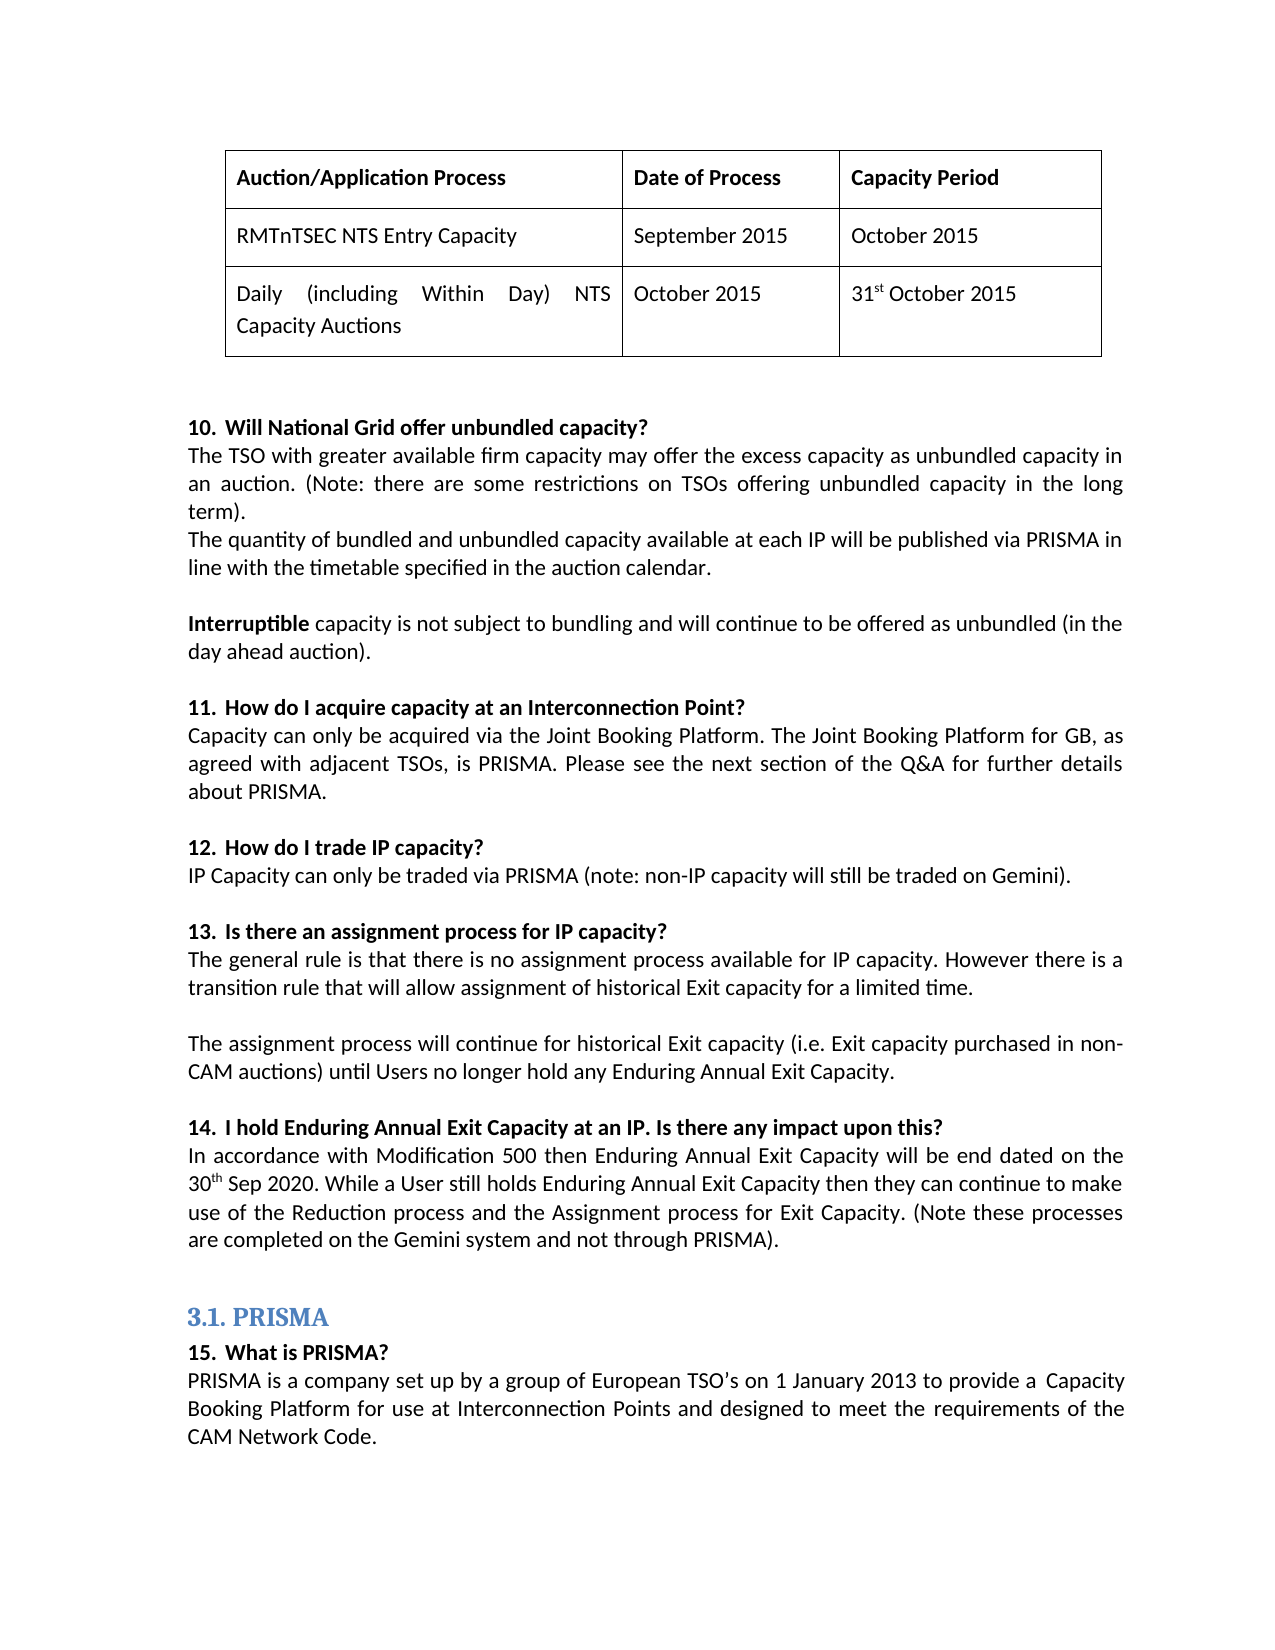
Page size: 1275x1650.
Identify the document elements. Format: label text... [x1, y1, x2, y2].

table_cell September 2015 [623, 209, 839, 266]
list The general rule is that there is no assignment process available for IP capacity. However there is a transition rule that will allow assignment of historical Exit capacity for a limited time. [188, 945, 1125, 1001]
list What is PRISMA? [187, 1338, 1125, 1366]
list How do I trade IP capacity? [187, 833, 1125, 861]
list Capacity can only be acquired via the Joint Booking Platform. The Joint Booking Platform for GB, as agreed with adjacent TSOs, is PRISMA. Please see the next section of the Q&A for further details about PRISMA. [188, 721, 1125, 805]
list How do I acquire capacity at an Interconnection Point? [187, 693, 1125, 721]
table_cell RMTnTSEC NTS Entry Capacity [226, 209, 622, 266]
list In accordance with Modification 500 then Enduring Annual Exit Capacity will be end dated on the 30th Sep 2020. While a User still holds Enduring Annual Exit Capacity then they can continue to make use of the Reduction process and the Assignment process for Exit Capacity. (Note these processes are completed on the Gemini system and not through PRISMA). [188, 1142, 1125, 1254]
table_header Capacity Period [840, 151, 1101, 208]
list Is there an assignment process for IP capacity? [187, 917, 1125, 945]
list The assignment process will continue for historical Exit capacity (i.e. Exit capacity purchased in non-CAM auctions) until Users no longer hold any Enduring Annual Exit Capacity. [188, 1029, 1125, 1086]
list The TSO with greater available firm capacity may offer the excess capacity as unbundled capacity in an auction. (Note: there are some restrictions on TSOs offering unbundled capacity in the long term). [188, 441, 1125, 525]
table_cell October 2015 [623, 267, 839, 356]
table_cell October 2015 [840, 209, 1101, 266]
table_cell Daily (including Within Day) NTS Capacity Auctions [226, 267, 622, 356]
table_cell 31st October 2015 [840, 267, 1101, 356]
subtitle PRISMA [187, 1302, 1125, 1334]
list Interruptible capacity is not subject to bundling and will continue to be offered as unbundled (in the day ahead auction). [188, 609, 1125, 665]
table_header Date of Process [623, 151, 839, 208]
list The quantity of bundled and unbundled capacity available at each IP will be published via PRISMA in line with the timetable specified in the auction calendar. [188, 525, 1125, 581]
list PRISMA is a company set up by a group of European TSO’s on 1 January 2013 to provide a Capacity Booking Platform for use at Interconnection Points and designed to meet the requirements of the CAM Network Code. [187, 1366, 1125, 1450]
list Will National Grid offer unbundled capacity? [187, 413, 1125, 441]
table_header Auction/Application Process [226, 151, 622, 208]
list IP Capacity can only be traded via PRISMA (note: non-IP capacity will still be traded on Gemini). [188, 861, 1125, 889]
list I hold Enduring Annual Exit Capacity at an IP. Is there any impact upon this? [187, 1113, 1125, 1142]
